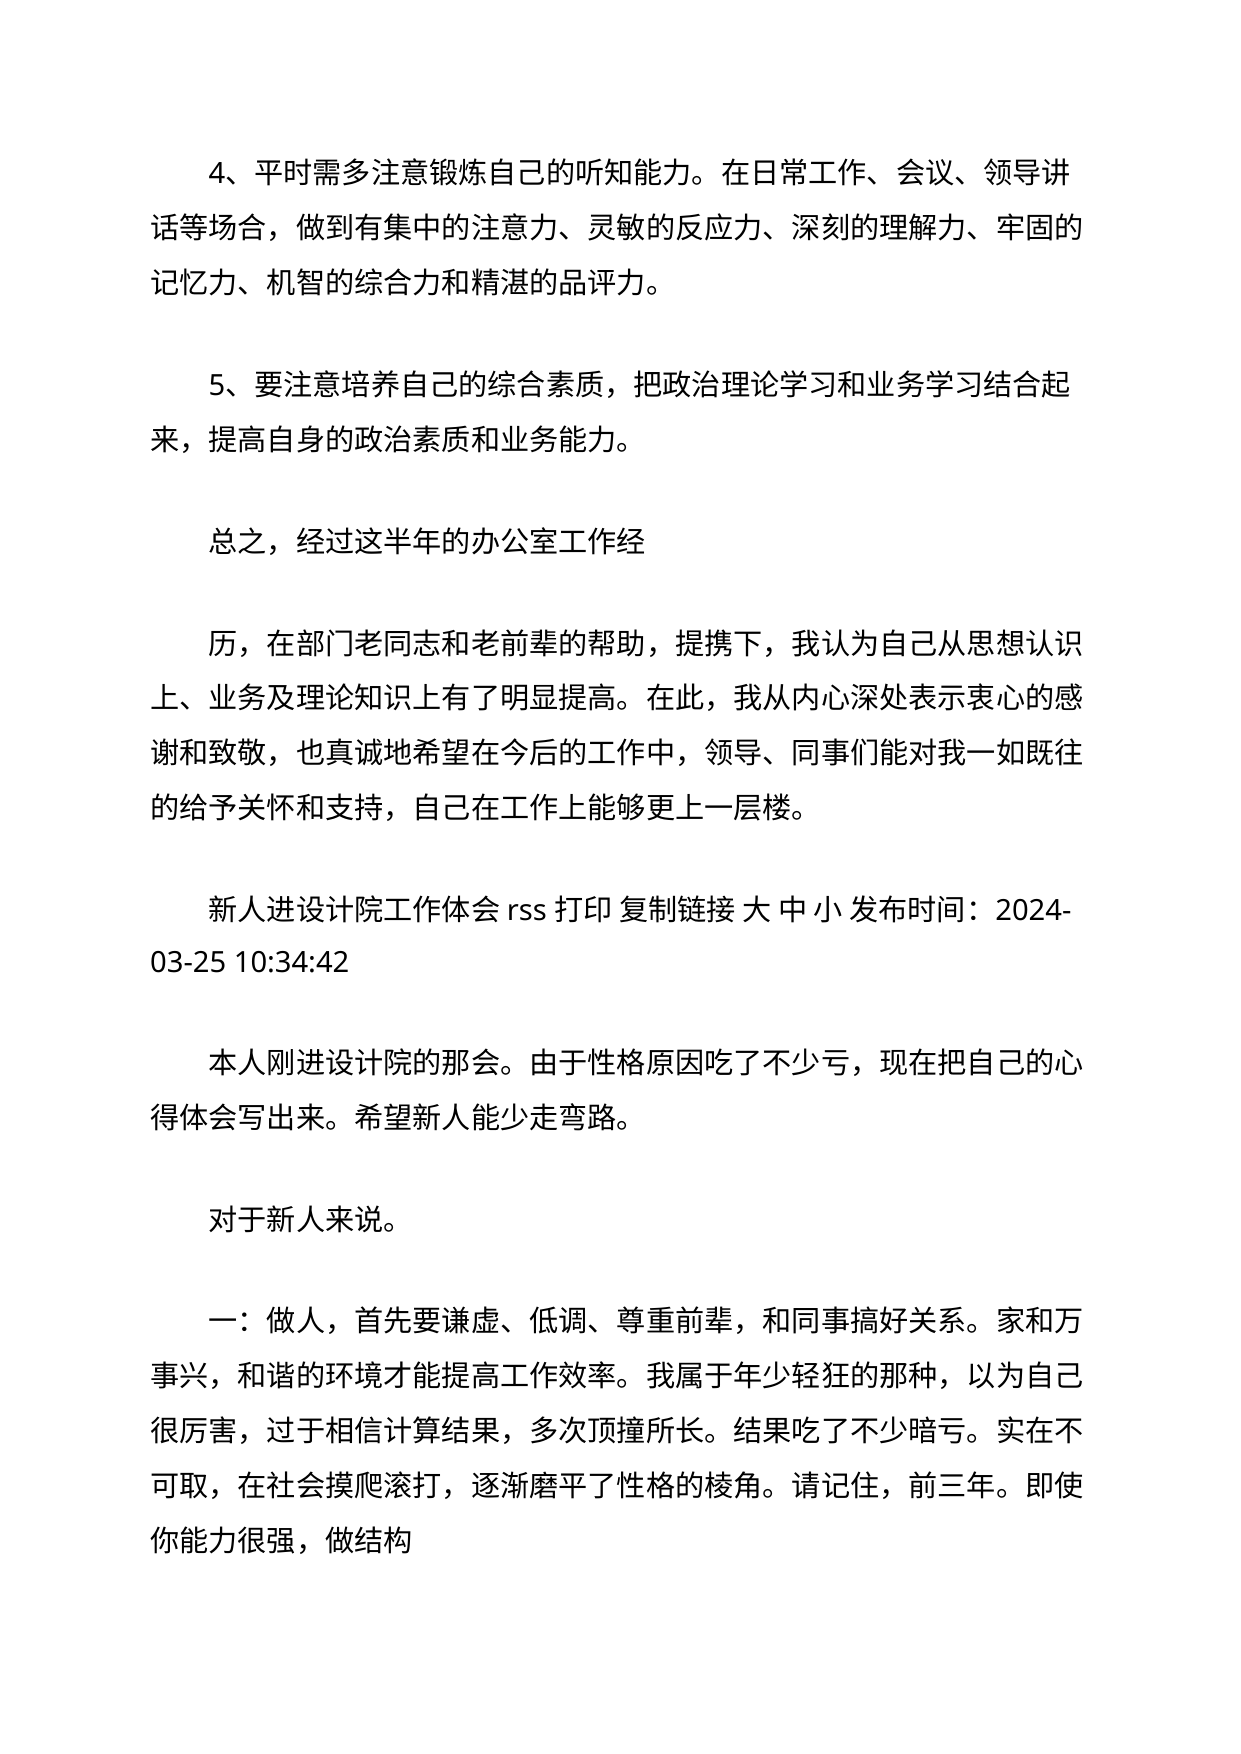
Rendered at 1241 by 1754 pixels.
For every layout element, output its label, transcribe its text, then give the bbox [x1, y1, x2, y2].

text 4、平时需多注意锻炼自己的听知能力。在日常工作、会议、领导讲话等场合，做到有集中的注意力、灵敏的反应力、深刻的理解力、牢固的记忆力、机智的综合力和精湛的品评力。 [150, 150, 1090, 302]
text 历，在部门老同志和老前辈的帮助，提携下，我认为自己从思想认识上、业务及理论知识上有了明显提高。在此，我从内心深处表示衷心的感谢和致敬，也真诚地希望在今后的工作中，领导、同事们能对我一如既往的给予关怀和支持，自己在工作上能够更上一层楼。 [150, 620, 1090, 827]
text 本人刚进设计院的那会。由于性格原因吃了不少亏，现在把自己的心得体会写出来。希望新人能少走弯路。 [150, 1039, 1090, 1137]
text 总之，经过这半年的办公室工作经 [150, 518, 1090, 561]
text 新人进设计院工作体会 rss 打印 复制链接 大 中 小 发布时间：2024-03-25 10:34:42 [150, 887, 1090, 981]
text 一：做人，首先要谦虚、低调、尊重前辈，和同事搞好关系。家和万事兴，和谐的环境才能提高工作效率。我属于年少轻狂的那种，以为自己很厉害，过于相信计算结果，多次顶撞所长。结果吃了不少暗亏。实在不可取，在社会摸爬滚打，逐渐磨平了性格的棱角。请记住，前三年。即使你能力很强，做结构 [150, 1298, 1090, 1560]
text 5、要注意培养自己的综合素质，把政治理论学习和业务学习结合起来，提高自身的政治素质和业务能力。 [150, 362, 1090, 459]
text 对于新人来说。 [150, 1196, 1090, 1238]
